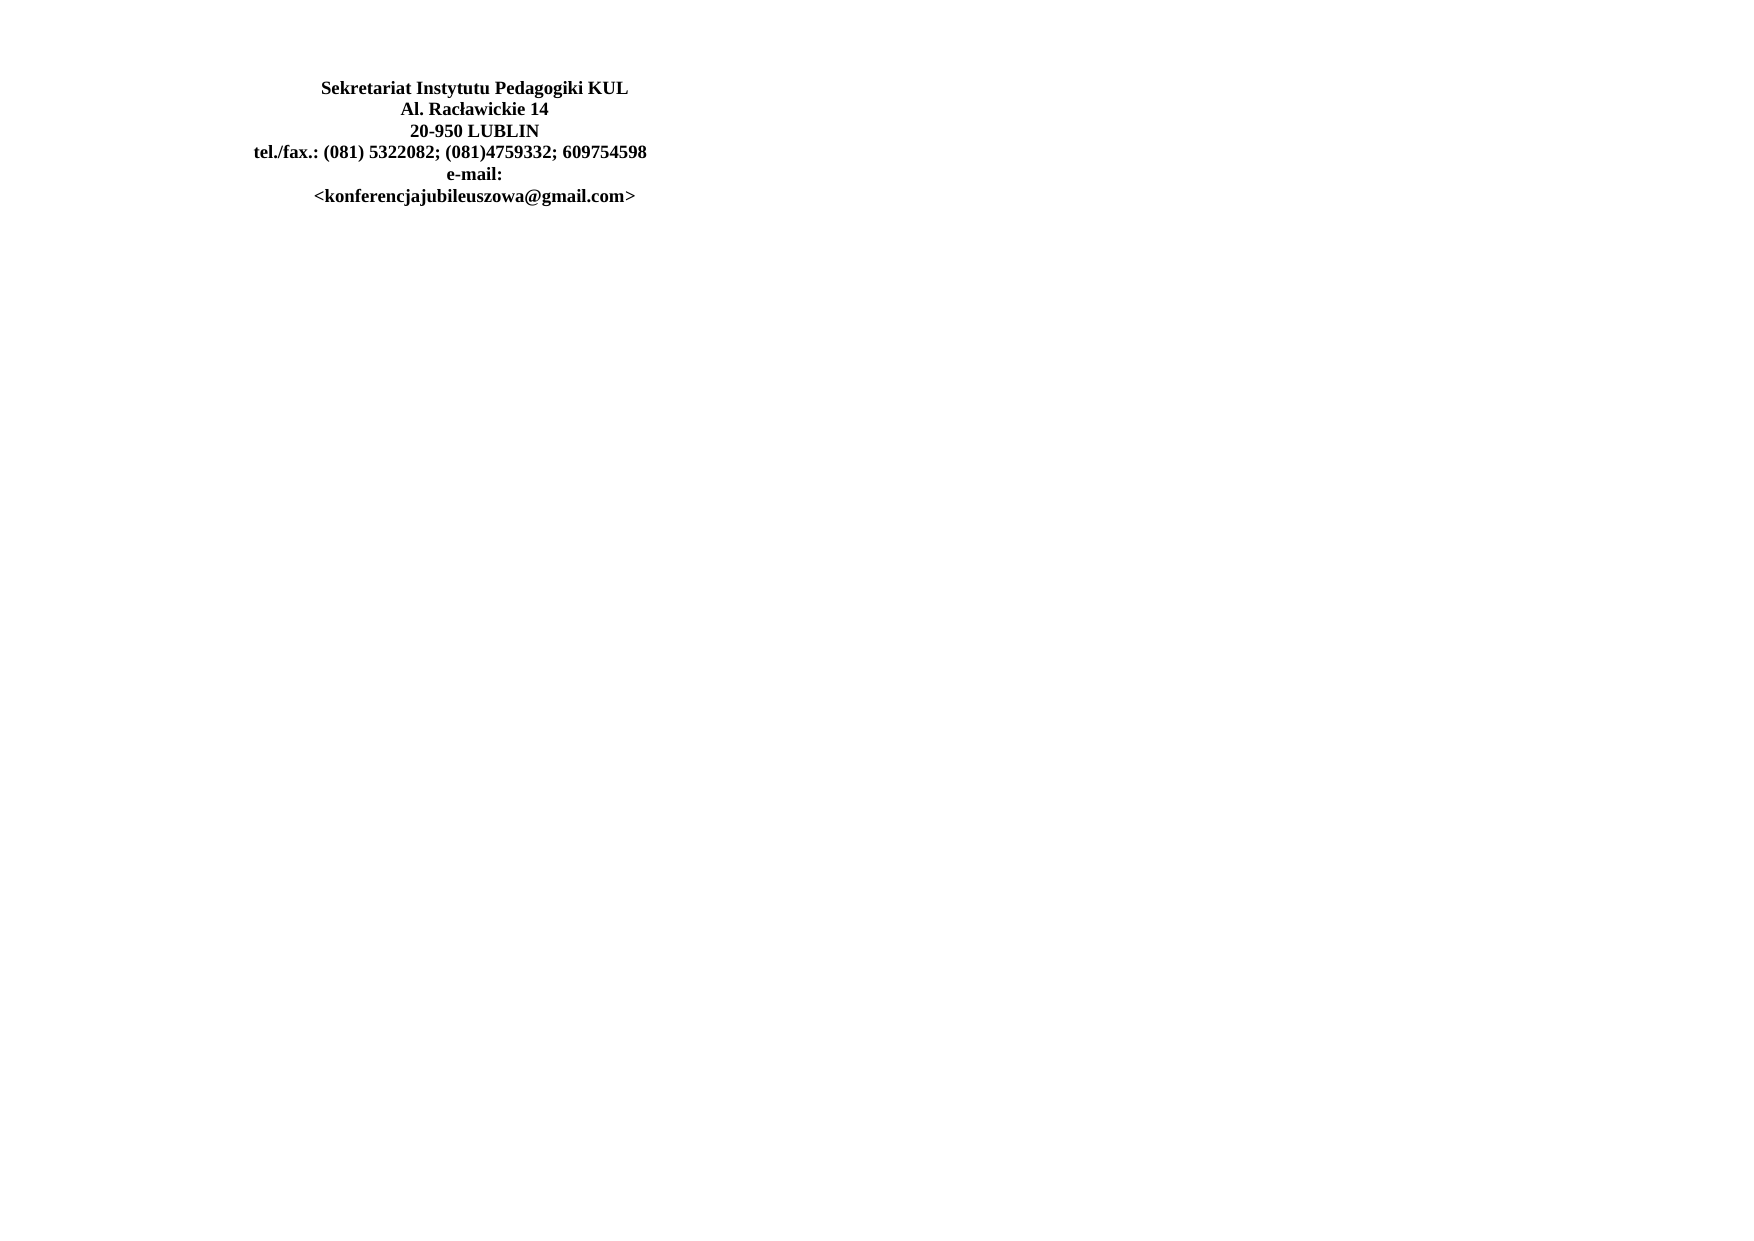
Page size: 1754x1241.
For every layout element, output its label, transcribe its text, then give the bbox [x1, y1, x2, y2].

text Sekretariat Instytutu Pedagogiki KUL [89, 77, 861, 98]
text 20-950 LUBLIN [89, 120, 861, 141]
text Al. Racławickie 14 [89, 98, 861, 120]
text tel./fax.: (081) 5322082; (081)4759332; 609754598 [89, 141, 861, 163]
text e-mail: [89, 163, 861, 184]
text <konferencjajubileuszowa@gmail.com> [89, 184, 861, 206]
